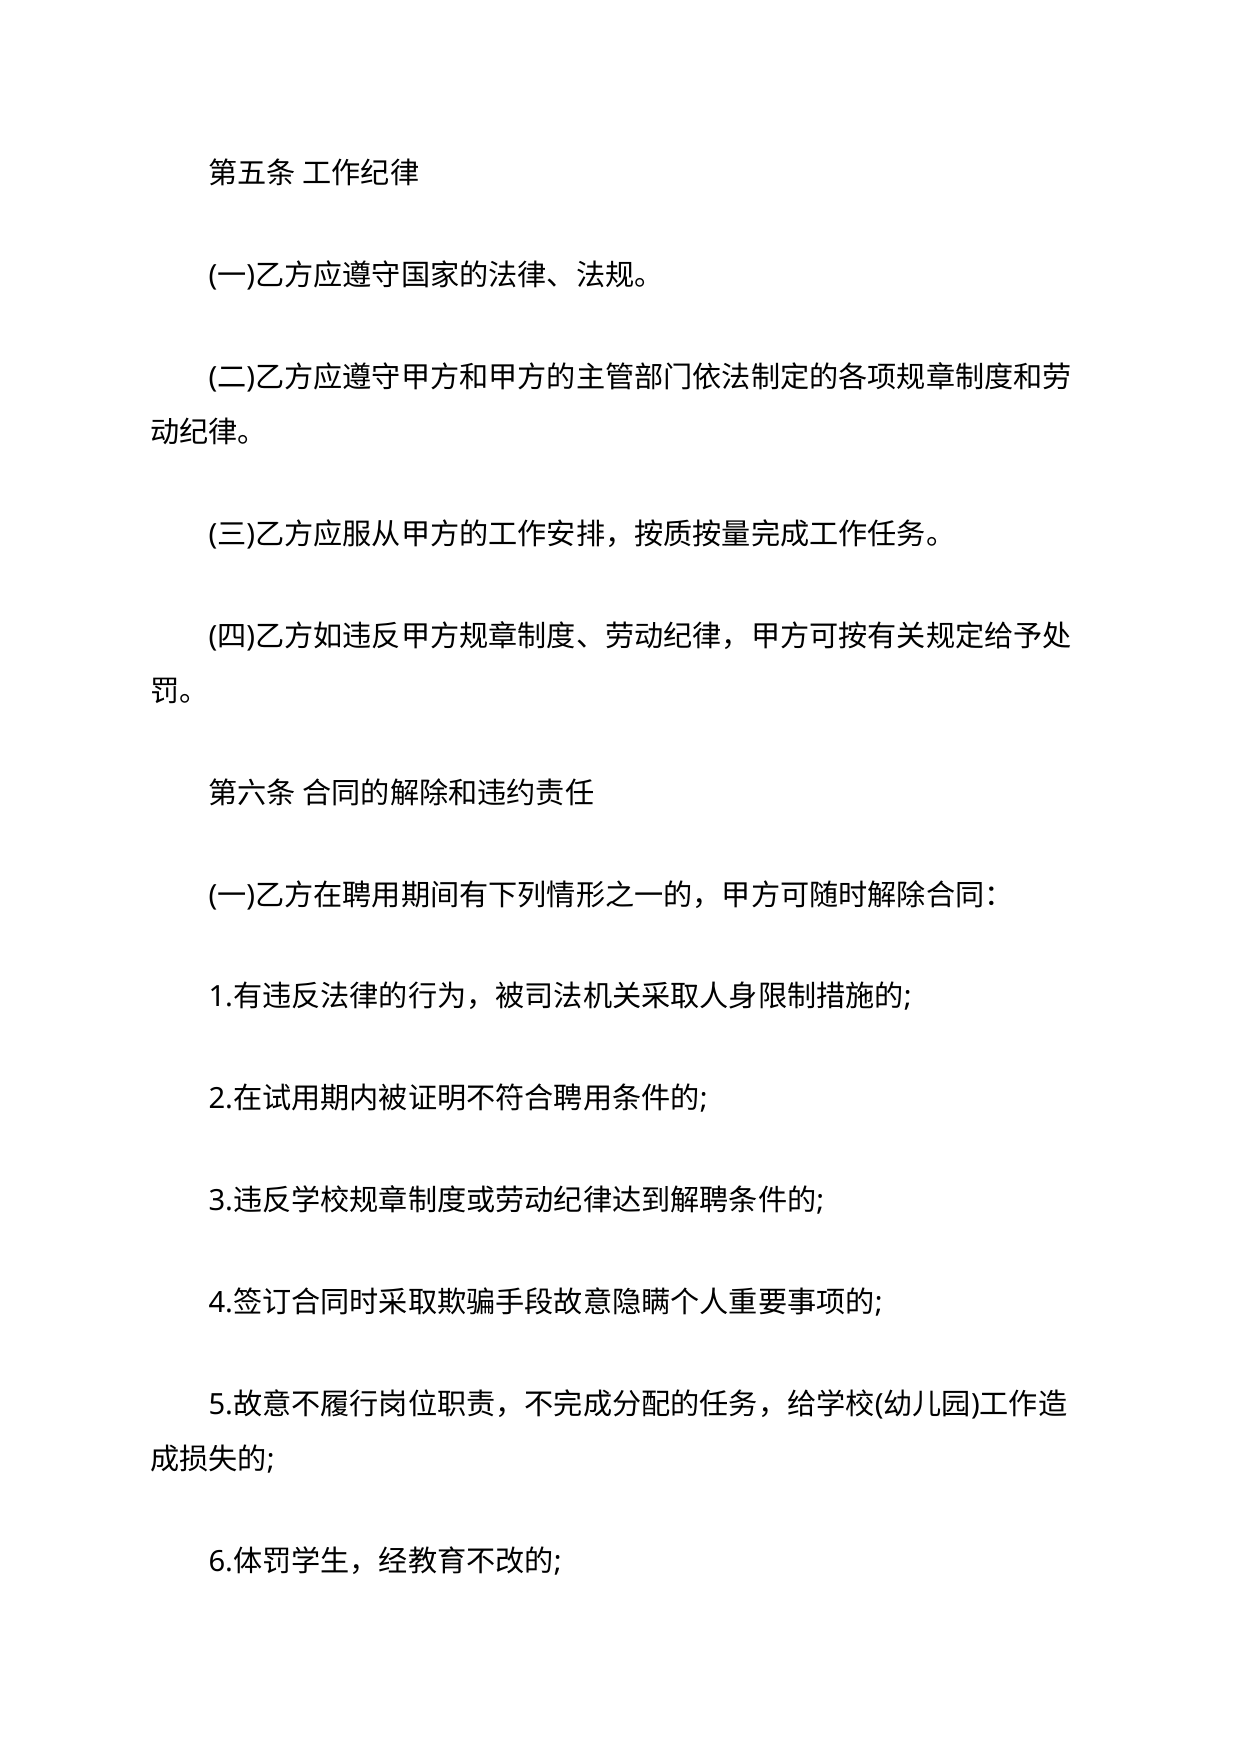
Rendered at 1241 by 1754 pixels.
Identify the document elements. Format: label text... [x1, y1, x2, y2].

text (一)乙方应遵守国家的法律、法规。 [150, 252, 1090, 294]
text 第六条 合同的解除和违约责任 [150, 769, 1090, 812]
text (二)乙方应遵守甲方和甲方的主管部门依法制定的各项规章制度和劳动纪律。 [150, 354, 1090, 451]
text 第五条 工作纪律 [150, 150, 1090, 192]
text 2.在试用期内被证明不符合聘用条件的; [150, 1075, 1090, 1117]
text 5.故意不履行岗位职责，不完成分配的任务，给学校(幼儿园)工作造成损失的; [150, 1381, 1090, 1478]
text (四)乙方如违反甲方规章制度、劳动纪律，甲方可按有关规定给予处罚。 [150, 612, 1090, 710]
text 6.体罚学生，经教育不改的; [150, 1538, 1090, 1580]
text 3.违反学校规章制度或劳动纪律达到解聘条件的; [150, 1177, 1090, 1219]
text (三)乙方应服从甲方的工作安排，按质按量完成工作任务。 [150, 511, 1090, 553]
text 4.签订合同时采取欺骗手段故意隐瞒个人重要事项的; [150, 1279, 1090, 1321]
text 1.有违反法律的行为，被司法机关采取人身限制措施的; [150, 973, 1090, 1015]
text (一)乙方在聘用期间有下列情形之一的，甲方可随时解除合同： [150, 871, 1090, 913]
